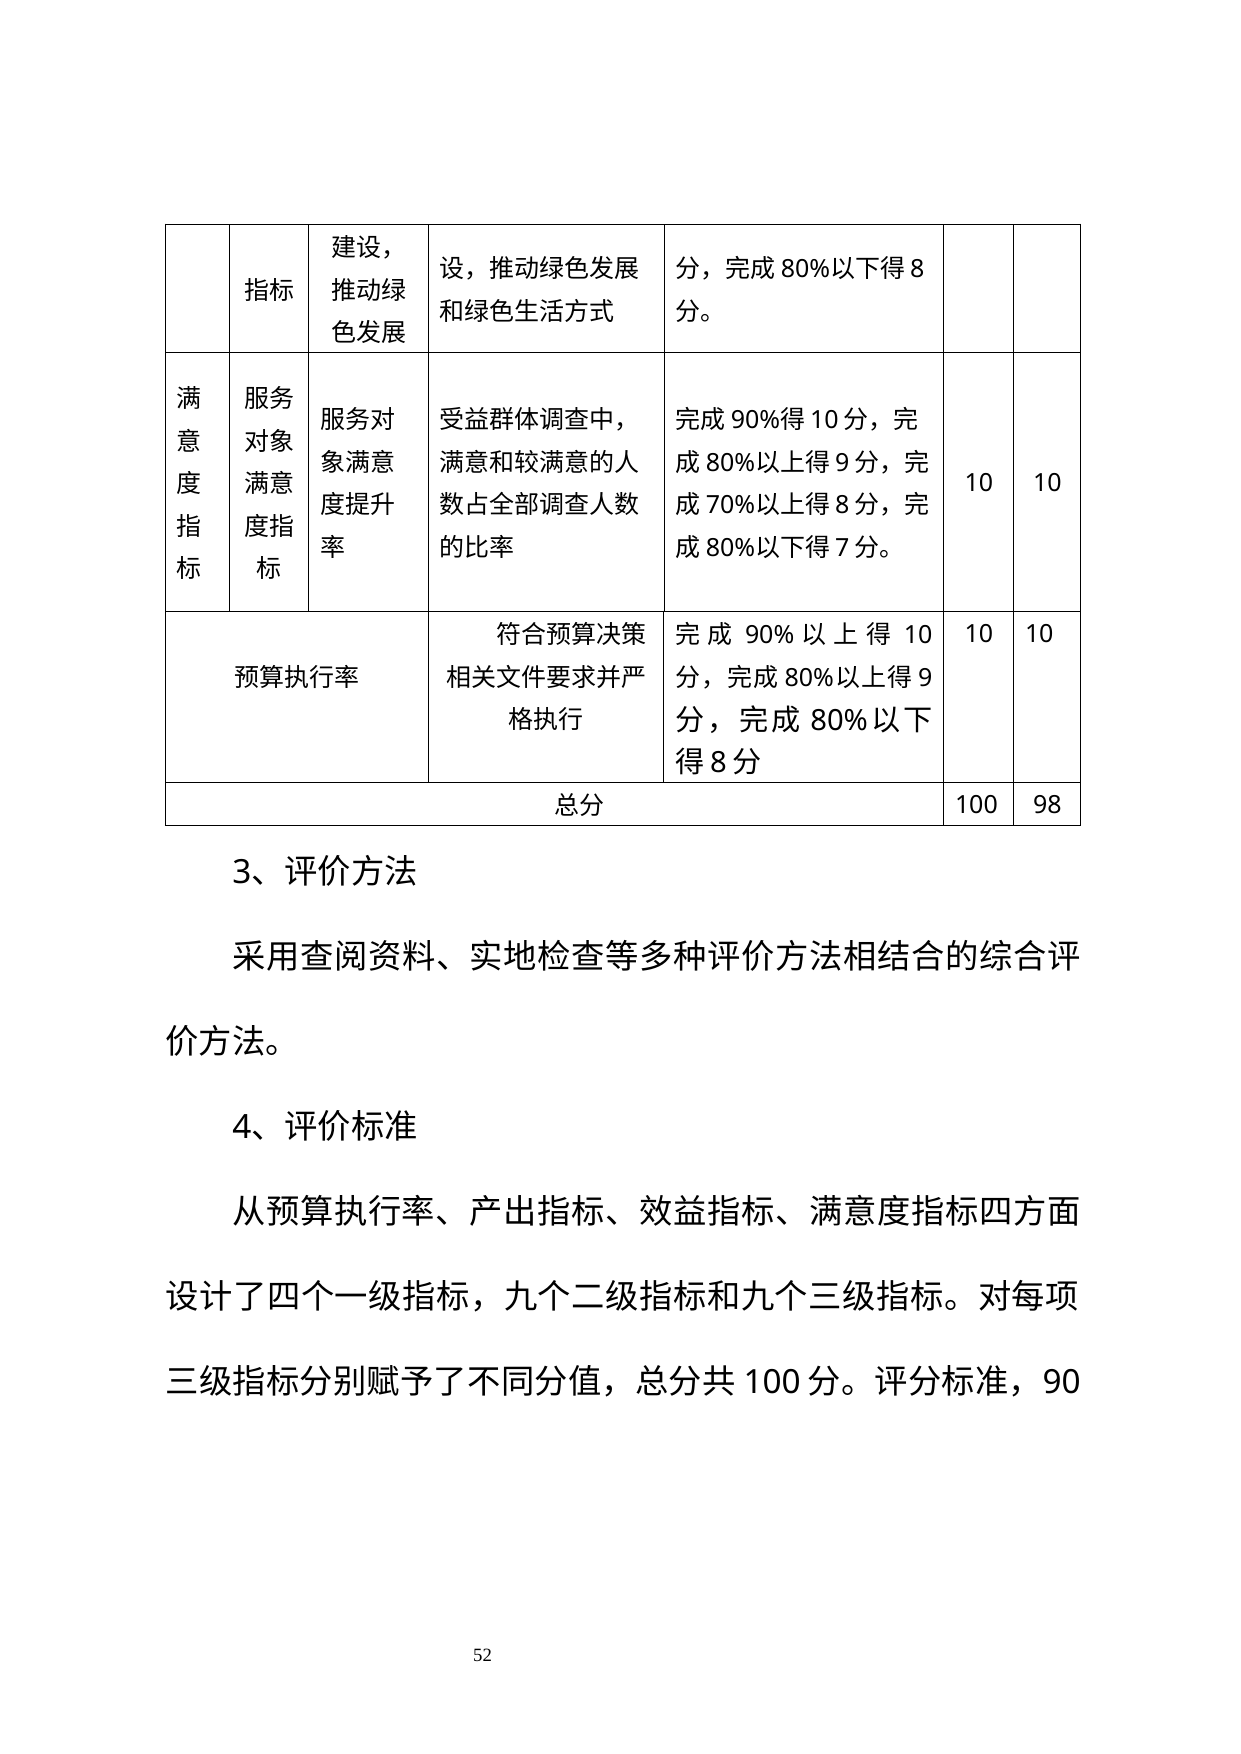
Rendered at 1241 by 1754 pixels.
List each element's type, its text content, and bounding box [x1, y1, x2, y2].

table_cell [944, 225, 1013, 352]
text 采用查阅资料、实地检查等多种评价方法相结合的综合评价方法。 [165, 911, 1081, 1081]
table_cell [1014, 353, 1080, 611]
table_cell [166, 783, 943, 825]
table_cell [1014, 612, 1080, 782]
text 3、评价方法 [165, 826, 1081, 911]
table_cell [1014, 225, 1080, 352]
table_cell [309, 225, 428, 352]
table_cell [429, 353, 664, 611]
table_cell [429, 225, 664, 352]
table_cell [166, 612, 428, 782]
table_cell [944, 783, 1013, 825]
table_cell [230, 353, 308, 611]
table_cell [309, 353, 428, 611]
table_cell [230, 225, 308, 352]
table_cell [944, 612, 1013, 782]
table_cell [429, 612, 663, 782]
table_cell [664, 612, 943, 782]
text 4、评价标准 [165, 1081, 1081, 1166]
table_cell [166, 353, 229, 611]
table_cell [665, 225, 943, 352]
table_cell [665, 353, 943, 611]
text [165, 1166, 1081, 1421]
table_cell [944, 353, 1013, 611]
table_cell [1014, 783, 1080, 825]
